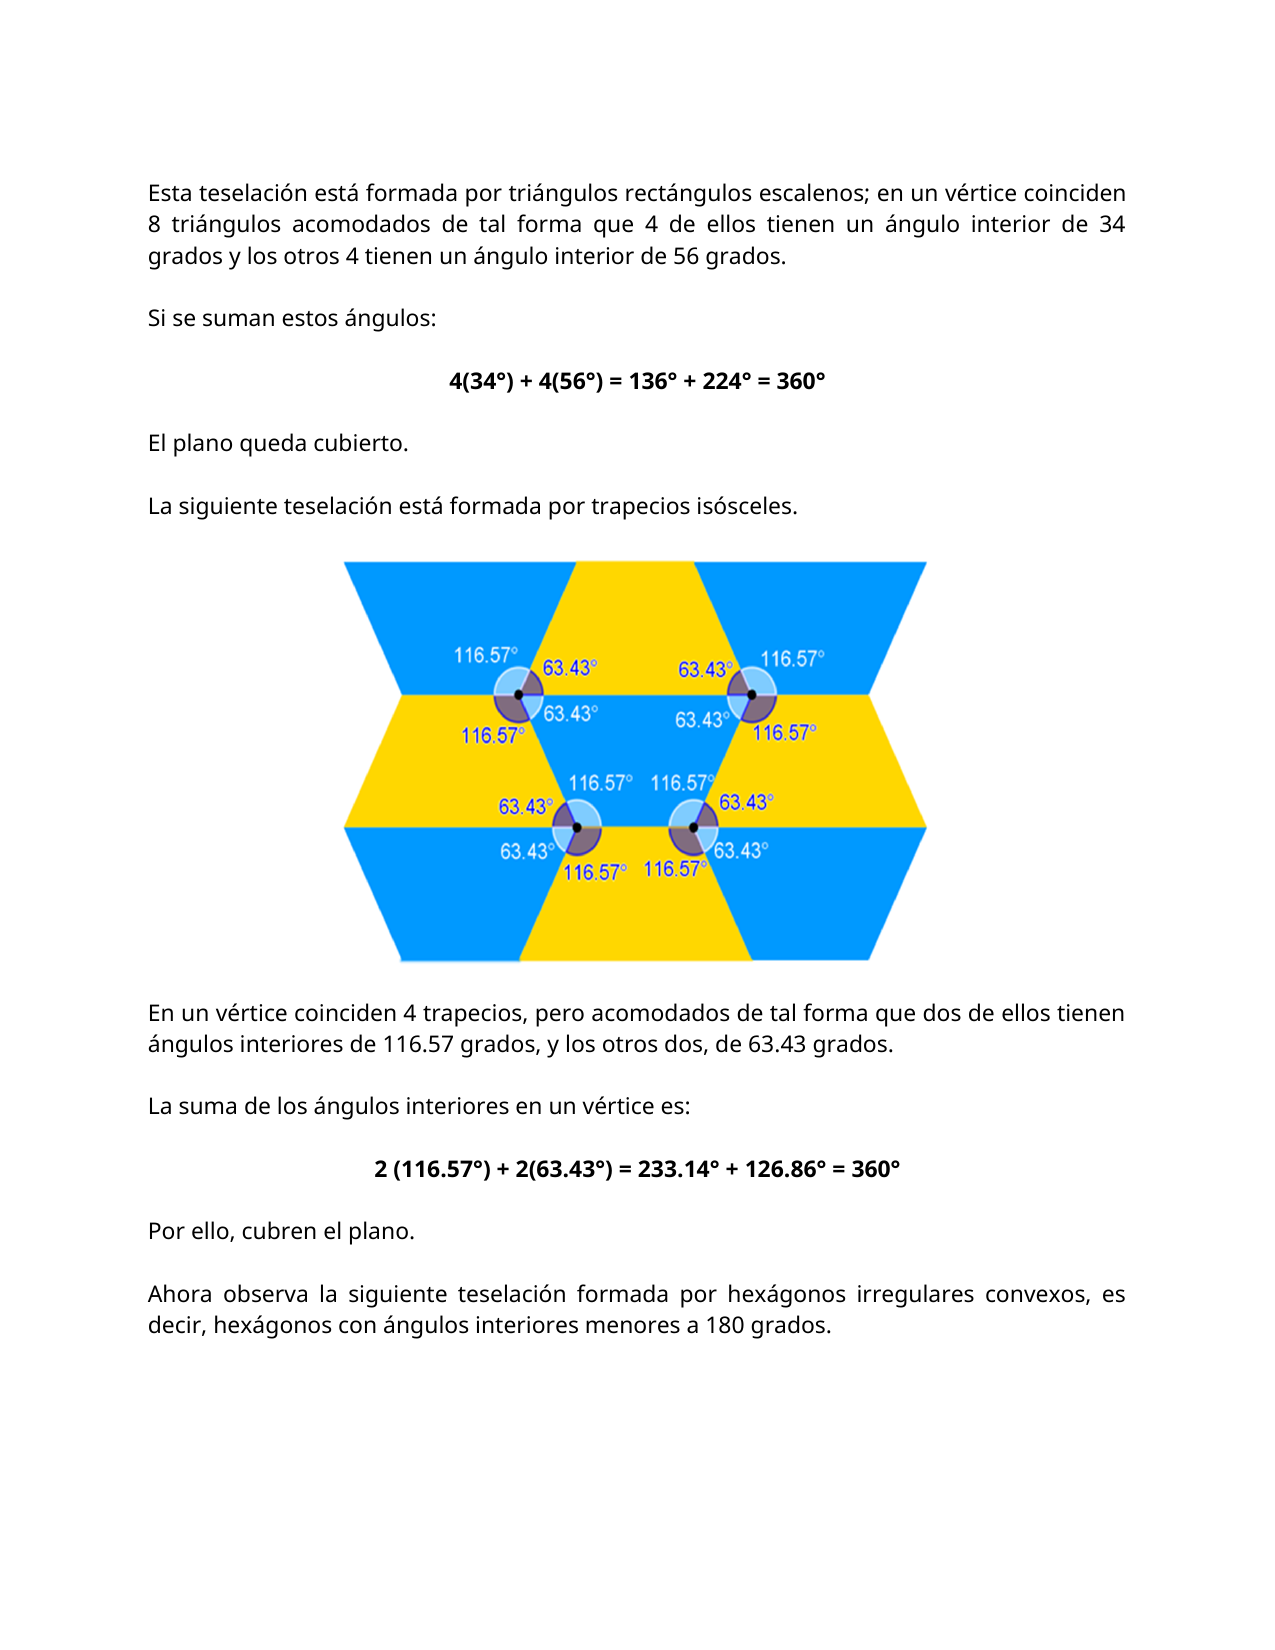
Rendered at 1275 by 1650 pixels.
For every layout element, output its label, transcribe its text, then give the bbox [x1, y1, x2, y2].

text La siguiente teselación está formada por trapecios isósceles. [148, 490, 1127, 521]
text Si se suman estos ángulos: [148, 302, 1127, 333]
text Esta teselación está formada por triángulos rectángulos escalenos; en un vértice coinciden 8 triángulos acomodados de tal forma que 4 de ellos tienen un ángulo interior de 34 grados y los otros 4 tienen un ángulo interior de 56 grados. [148, 177, 1127, 271]
text 2 (116.57°) + 2(63.43°) = 233.14° + 126.86° = 360° [148, 1153, 1127, 1184]
text La suma de los ángulos interiores en un vértice es: [148, 1090, 1127, 1121]
text Ahora observa la siguiente teselación formada por hexágonos irregulares convexos, es decir, hexágonos con ángulos interiores menores a 180 grados. [148, 1278, 1127, 1340]
text El plano queda cubierto. [148, 427, 1127, 458]
text 4(34°) + 4(56°) = 136° + 224° = 360° [148, 365, 1127, 396]
picture [314, 552, 961, 966]
text En un vértice coinciden 4 trapecios, pero acomodados de tal forma que dos de ellos tienen ángulos interiores de 116.57 grados, y los otros dos, de 63.43 grados. [148, 996, 1127, 1059]
text Por ello, cubren el plano. [148, 1215, 1127, 1246]
